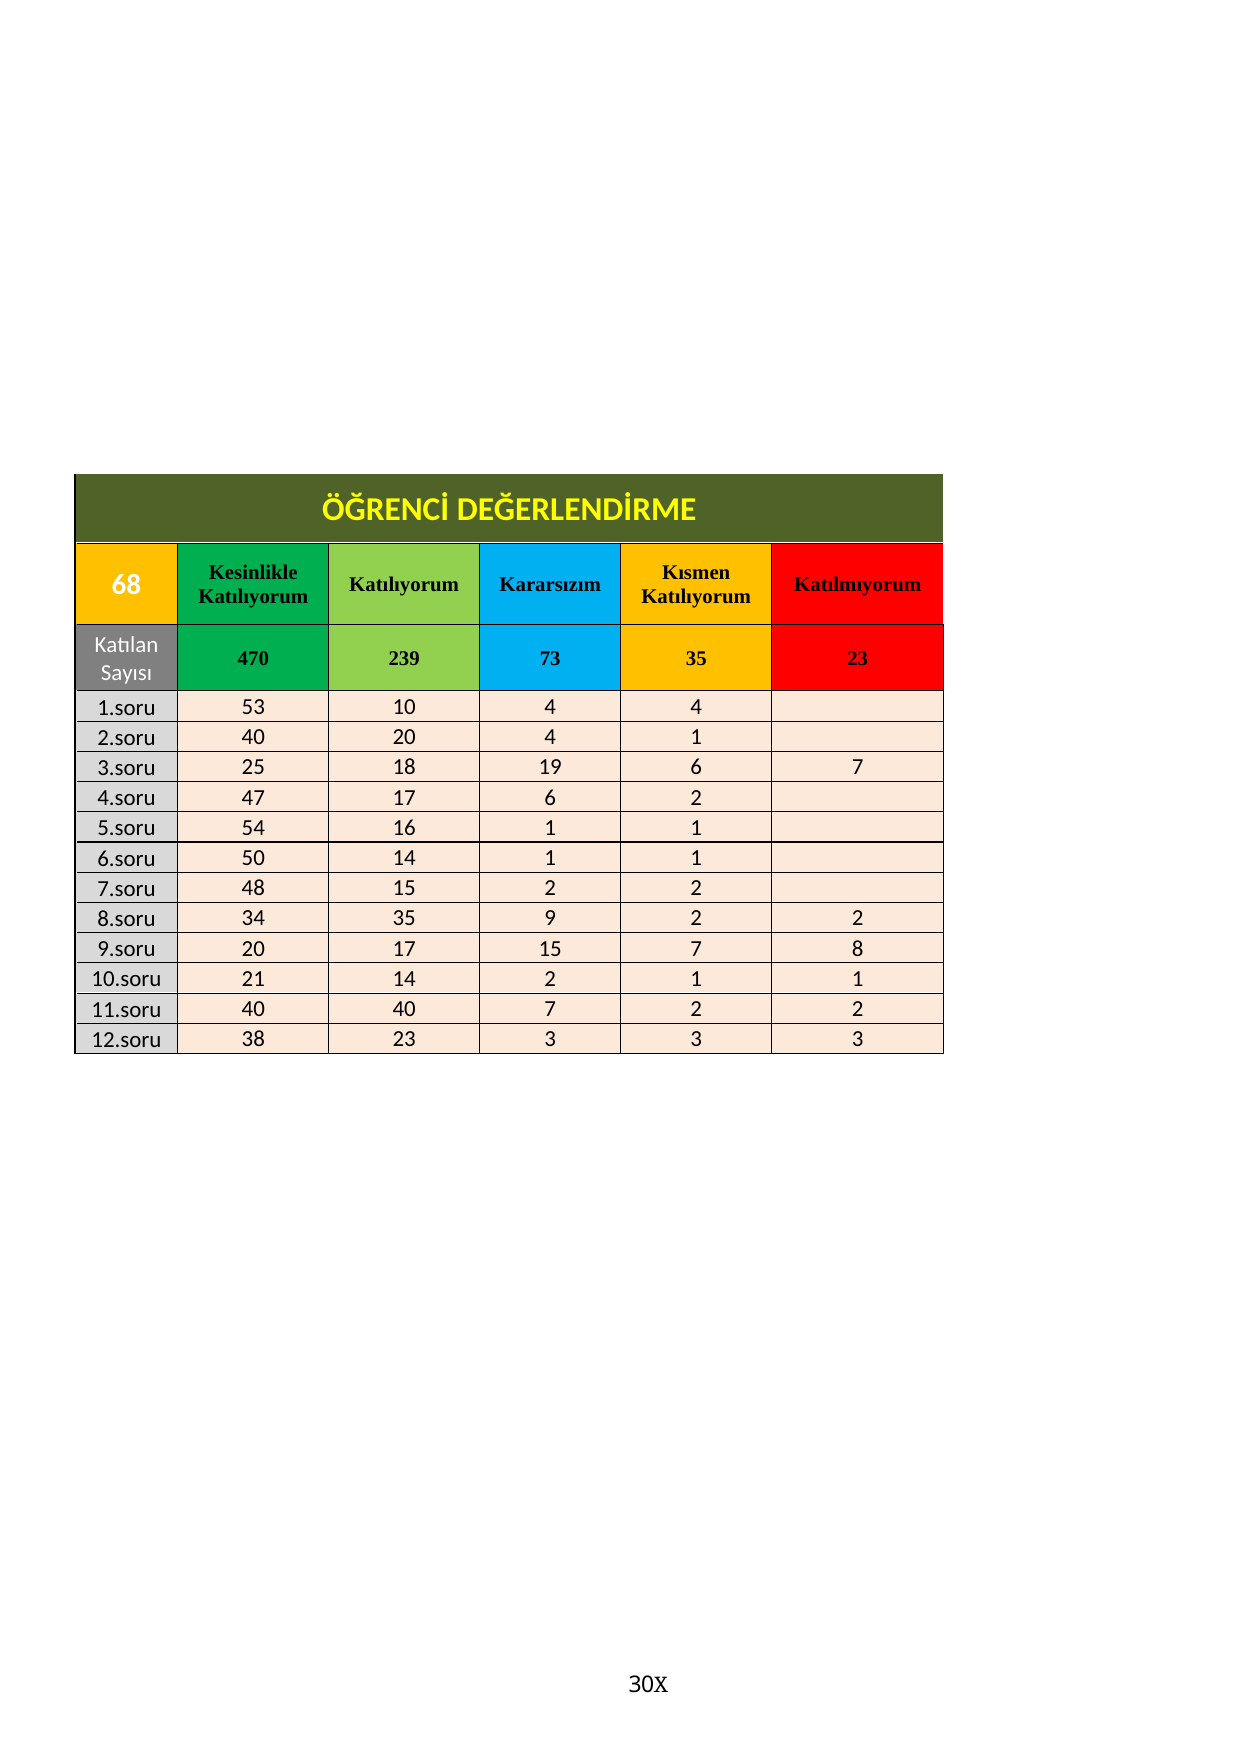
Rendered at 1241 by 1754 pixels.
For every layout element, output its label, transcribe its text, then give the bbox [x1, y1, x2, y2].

table_cell 2 [772, 903, 943, 932]
table_cell 4 [480, 691, 620, 721]
table_cell 1 [772, 963, 943, 992]
table_cell 6 [480, 782, 620, 811]
table_cell 53 [178, 691, 328, 721]
table_cell Katılıyorum [329, 544, 479, 624]
table_cell 2.soru [76, 722, 177, 751]
table_cell 18 [329, 752, 479, 781]
table_cell 2 [480, 963, 620, 992]
table_cell 8.soru [76, 903, 177, 932]
table_cell Kesinlikle Katılıyorum [178, 544, 328, 624]
table_cell 3.soru [76, 752, 177, 781]
table_cell 4 [621, 691, 771, 721]
table_cell 38 [178, 1024, 328, 1053]
table_cell 239 [329, 625, 479, 690]
table_cell 7 [621, 933, 771, 962]
table_cell 11.soru [76, 994, 177, 1023]
table_cell 6 [621, 752, 771, 781]
table_cell 15 [480, 933, 620, 962]
table_cell 1 [621, 722, 771, 751]
table_cell 47 [178, 782, 328, 811]
table_cell 19 [480, 752, 620, 781]
table_cell 10.soru [76, 963, 177, 992]
table_cell 17 [329, 782, 479, 811]
table_cell 7 [772, 752, 943, 781]
table_cell 25 [178, 752, 328, 781]
table_cell 8 [772, 933, 943, 962]
table_cell 23 [772, 625, 943, 690]
table_cell 40 [178, 994, 328, 1023]
table_cell 10 [329, 691, 479, 721]
table_cell 50 [178, 843, 328, 872]
table_cell Kararsızım [480, 544, 620, 624]
table_cell 20 [329, 722, 479, 751]
table_cell 54 [178, 812, 328, 841]
table_cell 7 [480, 994, 620, 1023]
table_cell 20 [178, 933, 328, 962]
table_cell [772, 812, 943, 841]
table_cell 6.soru [76, 842, 177, 872]
table_cell 2 [621, 994, 771, 1023]
table_header ÖĞRENCİ DEĞERLENDİRME [76, 474, 943, 542]
table_cell 14 [329, 963, 479, 992]
table_cell 35 [621, 625, 771, 690]
table_cell 14 [329, 843, 479, 872]
table_cell 2 [621, 873, 771, 902]
table_cell 4 [480, 722, 620, 751]
table_cell 3 [772, 1024, 943, 1053]
table_cell 5.soru [76, 812, 177, 841]
table_cell [772, 691, 943, 721]
table_cell Kısmen Katılıyorum [621, 544, 771, 624]
table_cell 2 [621, 782, 771, 811]
table_cell [772, 843, 943, 872]
table_cell 470 [178, 625, 328, 690]
table_cell 1 [621, 963, 771, 992]
table_cell 21 [178, 963, 328, 992]
table_cell 23 [329, 1024, 479, 1053]
table_cell 15 [329, 873, 479, 902]
table_cell 12.soru [76, 1024, 177, 1053]
table_cell 9.soru [76, 933, 177, 962]
table_cell 40 [178, 722, 328, 751]
table_cell 1 [480, 812, 620, 841]
table_cell 40 [329, 994, 479, 1023]
table_cell 17 [329, 933, 479, 962]
table_cell 3 [480, 1024, 620, 1053]
table_cell 73 [480, 625, 620, 690]
table_cell 68 [76, 544, 177, 624]
table_cell 16 [329, 812, 479, 841]
table_cell [772, 873, 943, 902]
table_cell 3 [621, 1024, 771, 1053]
table_cell 7.soru [76, 873, 177, 902]
table_cell 9 [480, 903, 620, 932]
table_cell 2 [621, 903, 771, 932]
table_cell 1.soru [76, 691, 177, 721]
table_cell 35 [329, 903, 479, 932]
table_cell [772, 722, 943, 751]
table_cell 1 [480, 843, 620, 872]
table_cell Katılmıyorum [772, 544, 943, 624]
table_cell Katılan Sayısı [76, 625, 177, 690]
table_cell 4.soru [76, 782, 177, 811]
table_cell 34 [178, 903, 328, 932]
table_cell 1 [621, 812, 771, 841]
table_cell 2 [480, 873, 620, 902]
table_cell 48 [178, 873, 328, 902]
table_cell 1 [621, 843, 771, 872]
table_cell [772, 782, 943, 811]
table_cell 2 [772, 994, 943, 1023]
